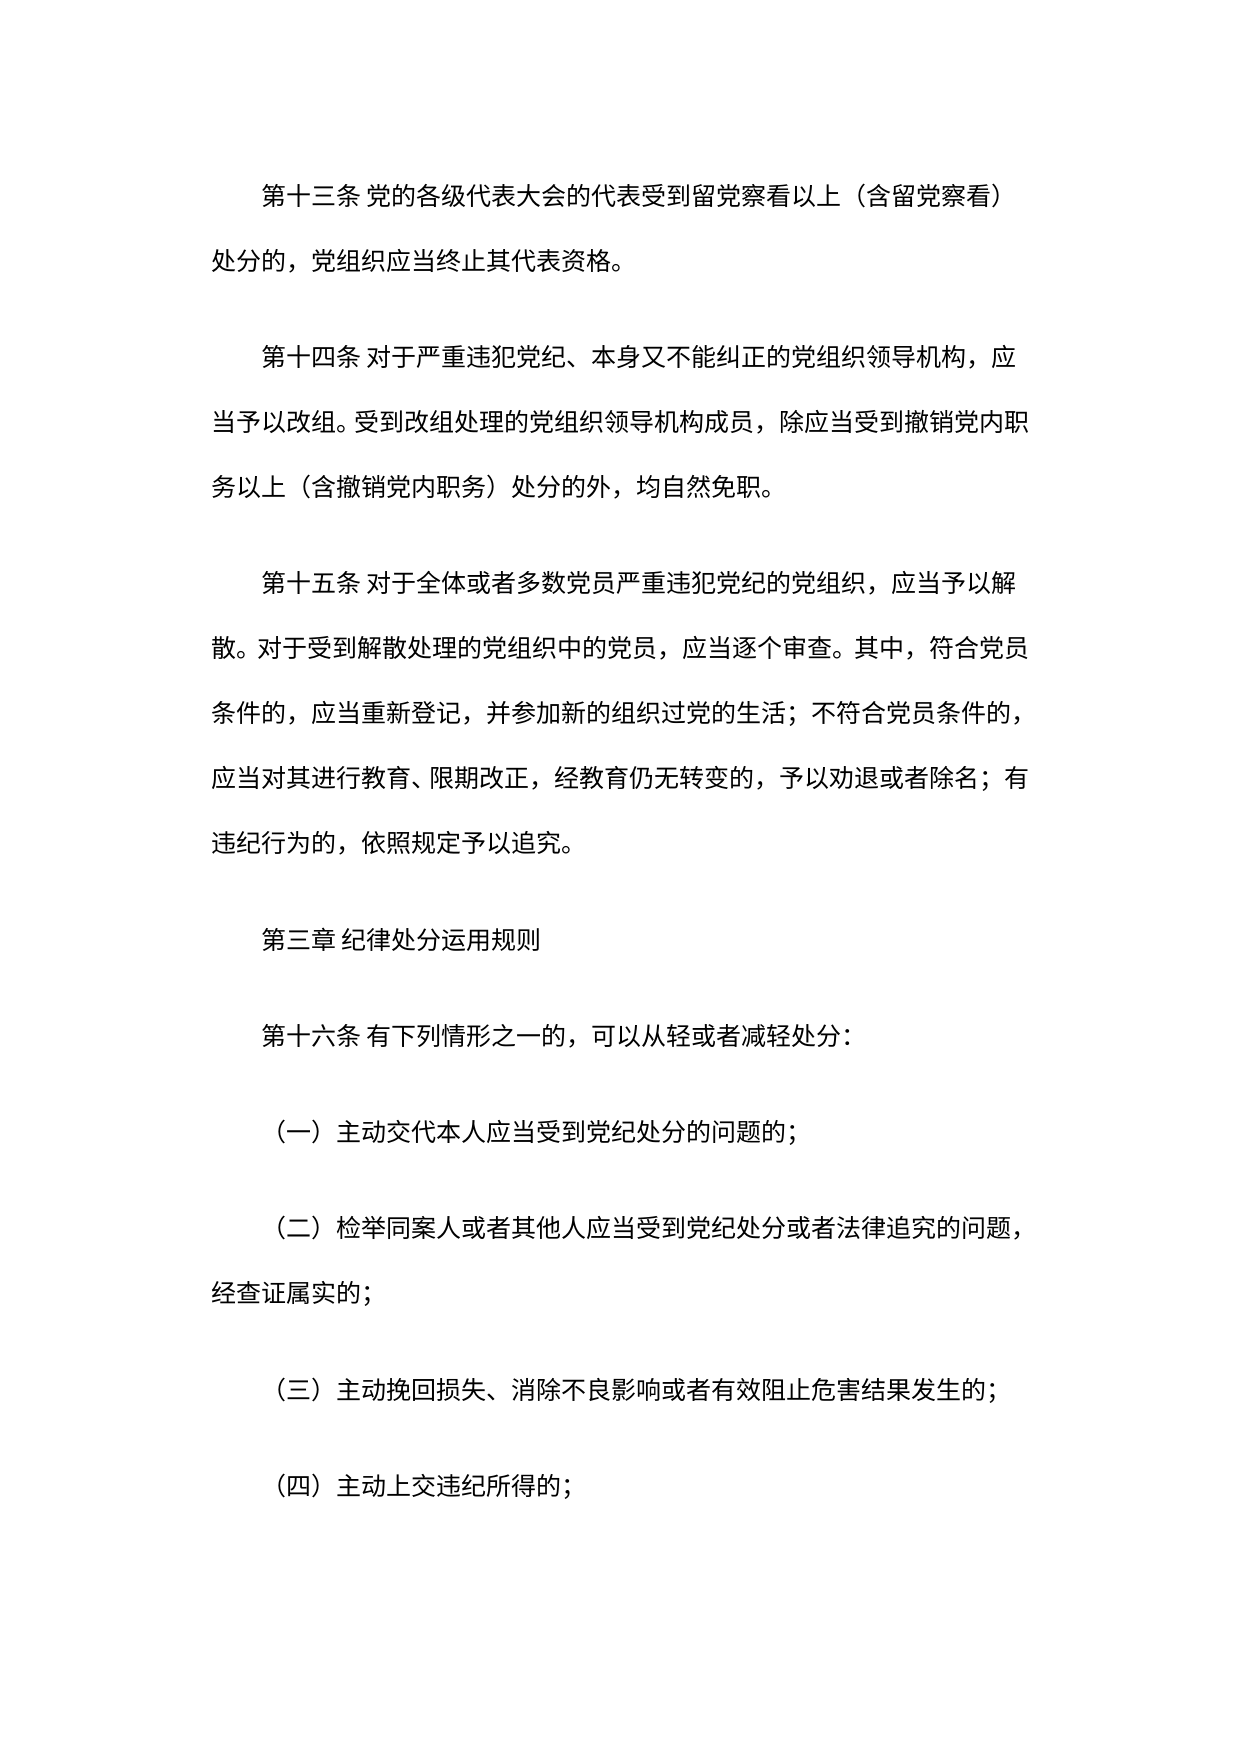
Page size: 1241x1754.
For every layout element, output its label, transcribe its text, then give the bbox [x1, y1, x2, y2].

text 第三章 纪律处分运用规则 [211, 906, 1029, 971]
text 第十四条 对于严重违犯党纪、本身又不能纠正的党组织领导机构，应当予以改组。受到改组处理的党组织领导机构成员，除应当受到撤销党内职务以上（含撤销党内职务）处分的外，均自然免职。 [211, 323, 1029, 518]
text （二）检举同案人或者其他人应当受到党纪处分或者法律追究的问题，经查证属实的； [211, 1194, 1029, 1324]
text 第十六条 有下列情形之一的，可以从轻或者减轻处分： [211, 1002, 1029, 1067]
text （四）主动上交违纪所得的； [211, 1452, 1029, 1517]
text （一）主动交代本人应当受到党纪处分的问题的； [211, 1098, 1029, 1163]
text 第十五条 对于全体或者多数党员严重违犯党纪的党组织，应当予以解散。对于受到解散处理的党组织中的党员，应当逐个审查。其中，符合党员条件的，应当重新登记，并参加新的组织过党的生活；不符合党员条件的，应当对其进行教育、限期改正，经教育仍无转变的，予以劝退或者除名；有违纪行为的，依照规定予以追究。 [211, 549, 1029, 874]
text 第十三条 党的各级代表大会的代表受到留党察看以上（含留党察看）处分的，党组织应当终止其代表资格。 [211, 162, 1029, 292]
text （三）主动挽回损失、消除不良影响或者有效阻止危害结果发生的； [211, 1356, 1029, 1421]
